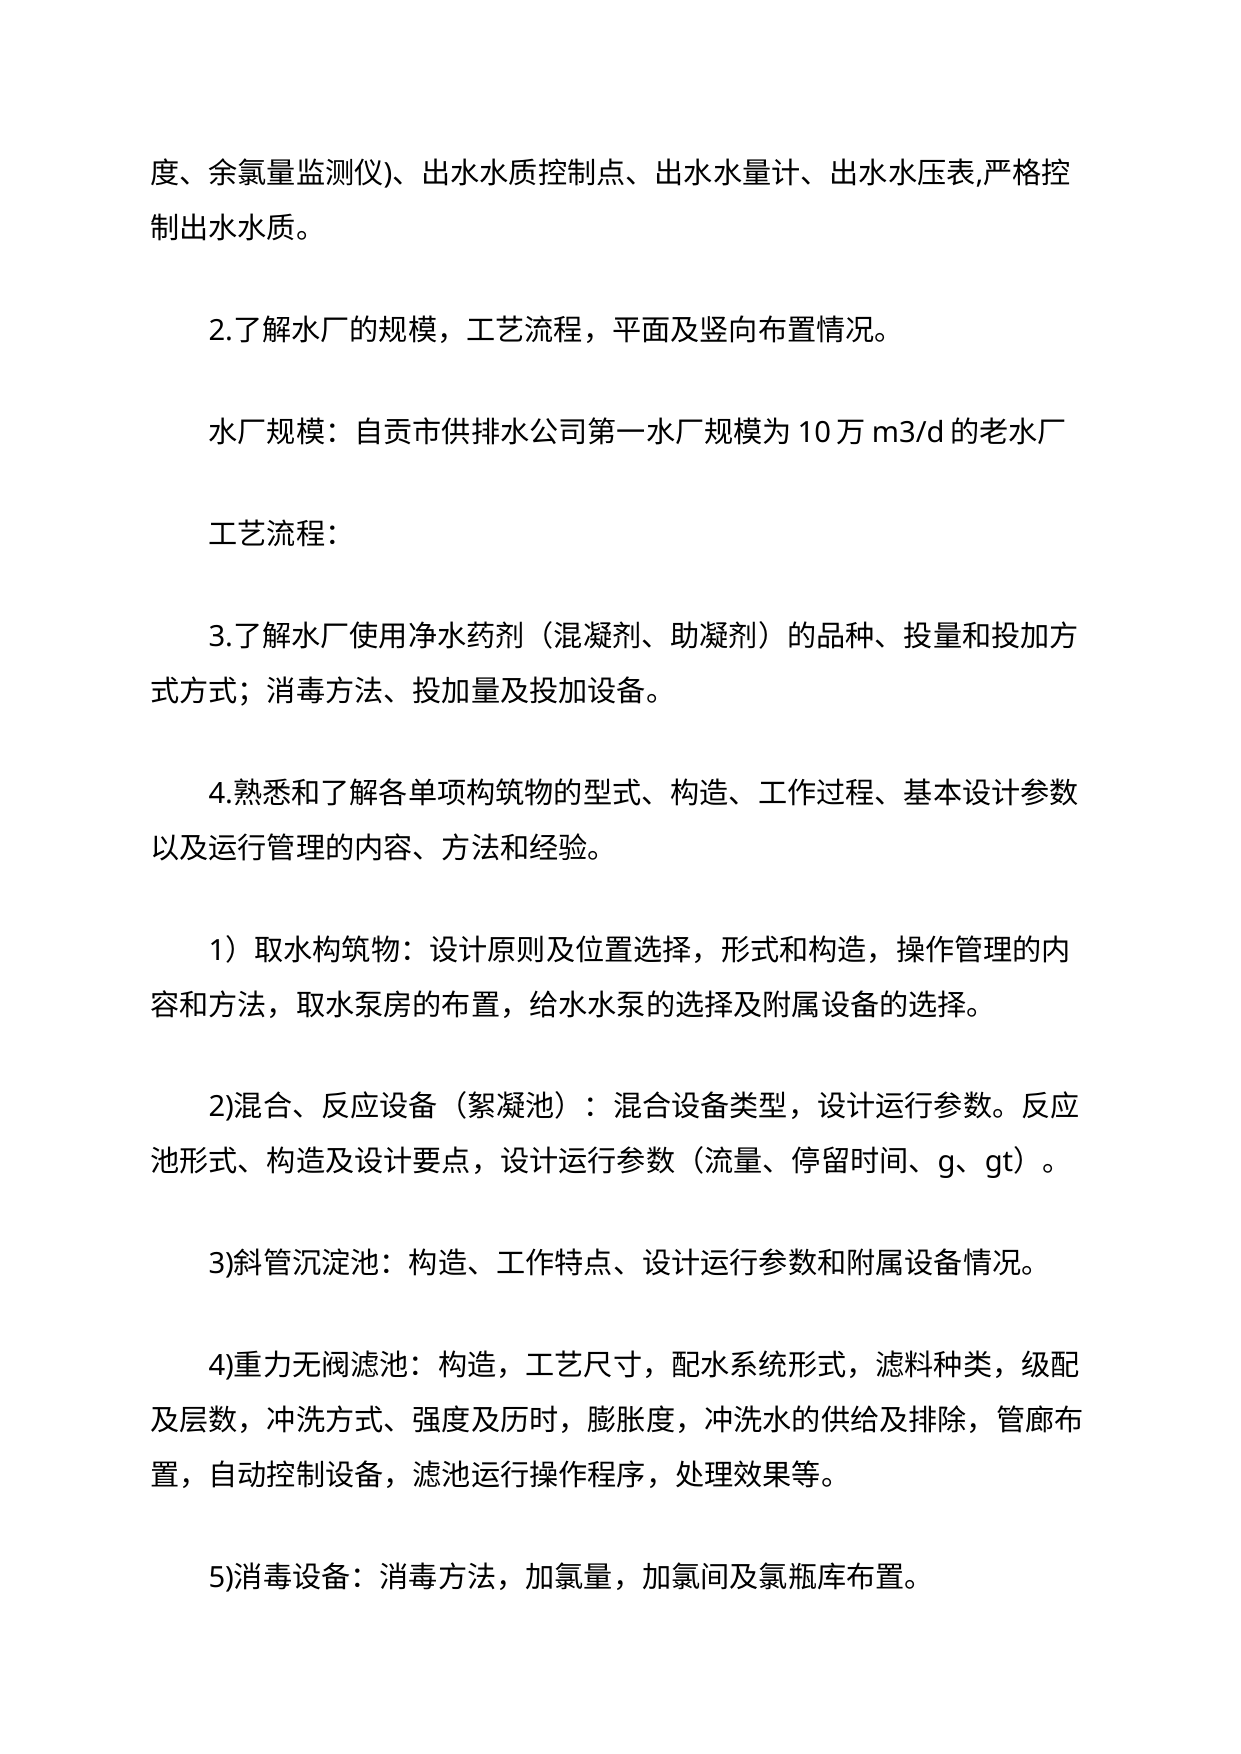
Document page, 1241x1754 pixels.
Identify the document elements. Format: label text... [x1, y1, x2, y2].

text 1）取水构筑物：设计原则及位置选择，形式和构造，操作管理的内容和方法，取水泵房的布置，给水水泵的选择及附属设备的选择。 [150, 926, 1090, 1023]
text 2.了解水厂的规模，工艺流程，平面及竖向布置情况。 [150, 307, 1090, 349]
text 4.熟悉和了解各单项构筑物的型式、构造、工作过程、基本设计参数以及运行管理的内容、方法和经验。 [150, 769, 1090, 867]
text 5)消毒设备：消毒方法，加氯量，加氯间及氯瓶库布置。 [150, 1553, 1090, 1596]
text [150, 150, 1090, 247]
text 2)混合、反应设备（絮凝池）：混合设备类型，设计运行参数。反应池形式、构造及设计要点，设计运行参数（流量、停留时间、g、gt）。 [150, 1083, 1090, 1180]
text 水厂规模：自贡市供排水公司第一水厂规模为10万m3/d的老水厂 [150, 409, 1090, 451]
text 3.了解水厂使用净水药剂（混凝剂、助凝剂）的品种、投量和投加方式方式；消毒方法、投加量及投加设备。 [150, 612, 1090, 710]
text 3)斜管沉淀池：构造、工作特点、设计运行参数和附属设备情况。 [150, 1240, 1090, 1282]
text 工艺流程： [150, 511, 1090, 553]
text 4)重力无阀滤池：构造，工艺尺寸，配水系统形式，滤料种类，级配及层数，冲洗方式、强度及历时，膨胀度，冲洗水的供给及排除，管廊布置，自动控制设备，滤池运行操作程序，处理效果等。 [150, 1342, 1090, 1494]
